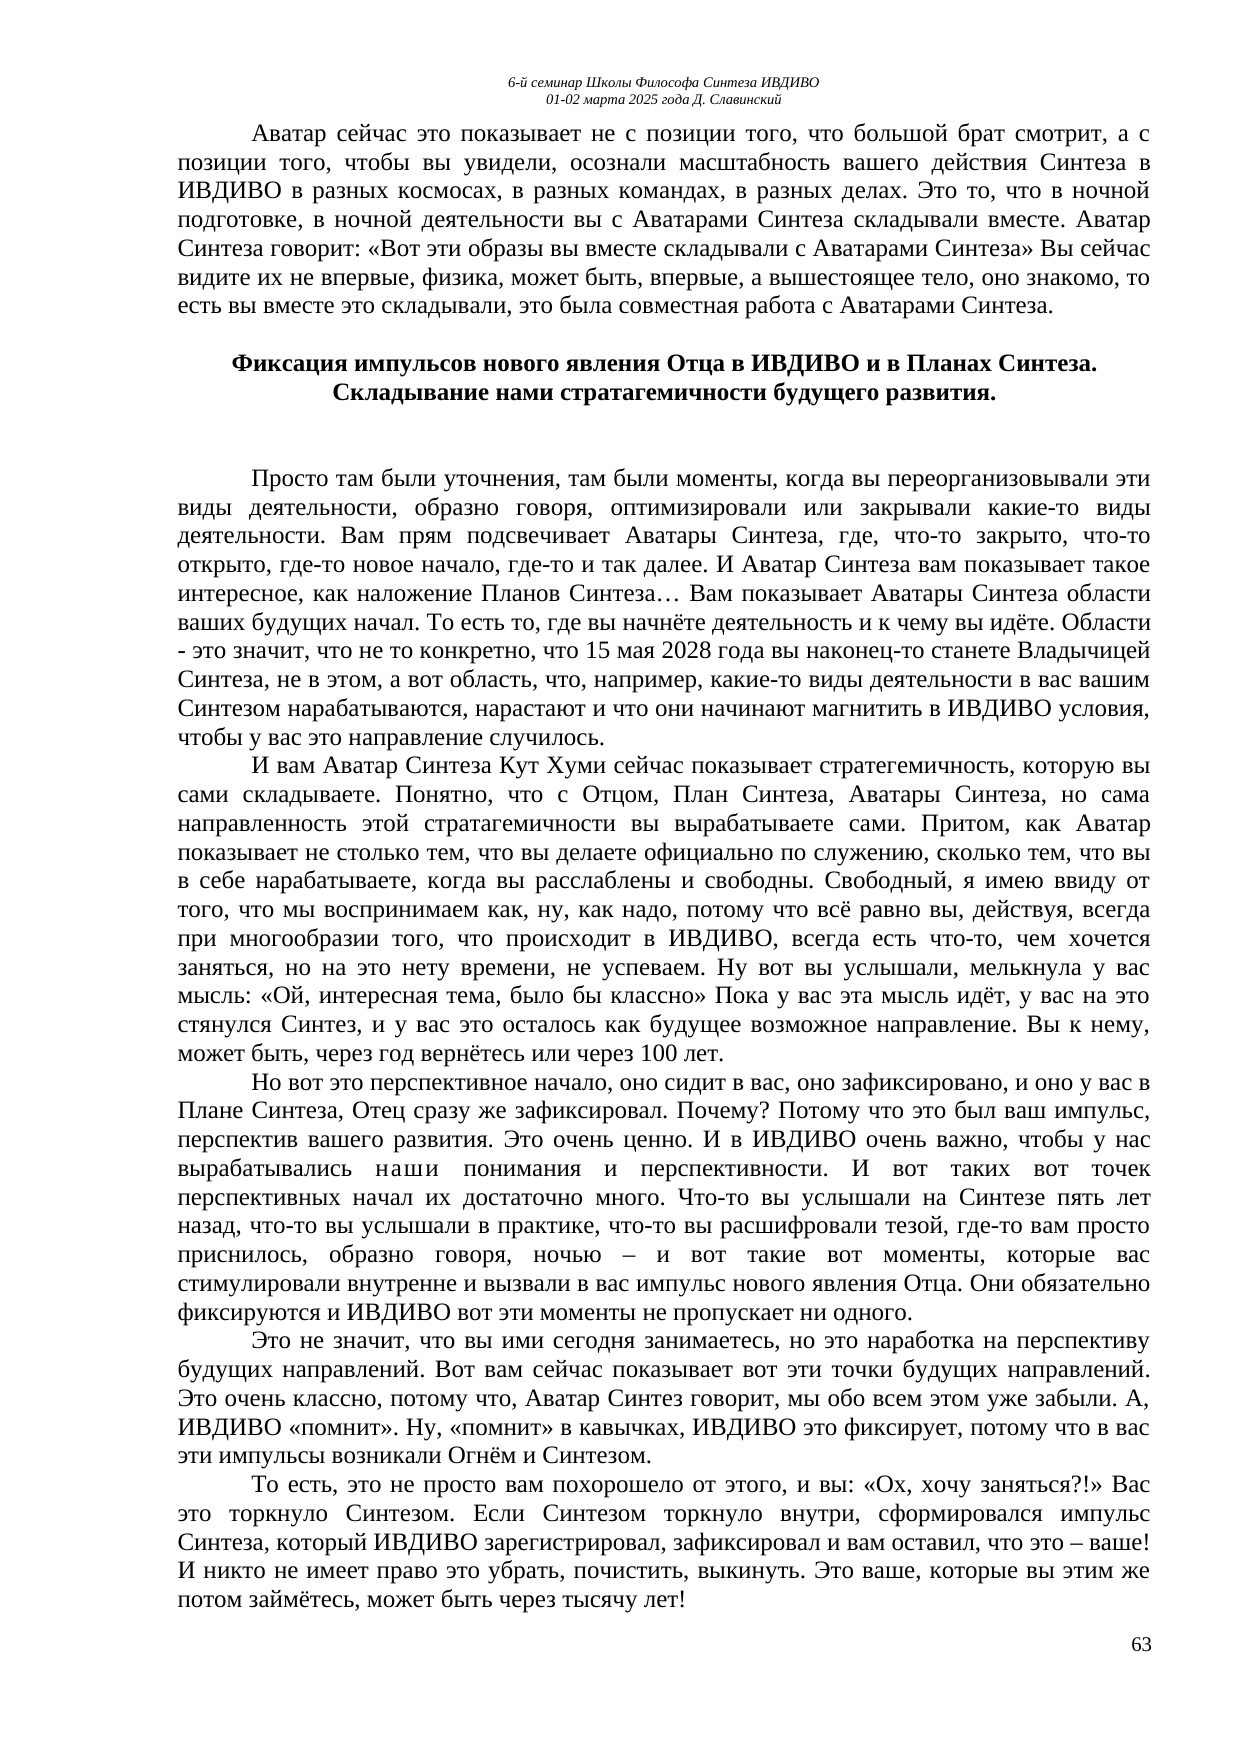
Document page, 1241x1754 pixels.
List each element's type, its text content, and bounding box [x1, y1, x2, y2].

text Аватар сейчас это показывает не с позиции того, что большой брат смотрит, а с позиции того, чтобы вы увидели, осознали масштабность вашего действия Синтеза в ИВДИВО в разных космосах, в разных командах, в разных делах. Это то, что в ночной подготовке, в ночной деятельности вы с Аватарами Синтеза складывали вместе. Аватар Синтеза говорит: «Вот эти образы вы вместе складывали с Аватарами Синтеза» Вы сейчас видите их не впервые, физика, может быть, впервые, а вышестоящее тело, оно знакомо, то есть вы вместе это складывали, это была совместная работа с Аватарами Синтеза. [177, 118, 1152, 319]
text Просто там были уточнения, там были моменты, когда вы переорганизовывали эти виды деятельности, образно говоря, оптимизировали или закрывали какие-то виды деятельности. Вам прям подсвечивает Аватары Синтеза, где, что-то закрыто, что-то открыто, где-то новое начало, где-то и так далее. И Аватар Синтеза вам показывает такое интересное, как наложение Планов Синтеза… Вам показывает Аватары Синтеза области ваших будущих начал. То есть то, где вы начнёте деятельность и к чему вы идёте. Области - это значит, что не то конкретно, что 15 мая 2028 года вы наконец-то станете Владычицей Синтеза, не в этом, а вот область, что, например, какие-то виды деятельности в вас вашим Синтезом нарабатываются, нарастают и что они начинают магнитить в ИВДИВО условия, чтобы у вас это направление случилось. [177, 463, 1152, 751]
text То есть, это не просто вам похорошело от этого, и вы: «Ох, хочу заняться?!» Вас это торкнуло Синтезом. Если Синтезом торкнуло внутри, сформировался импульс Синтеза, который ИВДИВО зарегистрировал, зафиксировал и вам оставил, что это – ваше! И никто не имеет право это убрать, почистить, выкинуть. Это ваше, которые вы этим же потом займётесь, может быть через тысячу лет! [177, 1469, 1152, 1613]
text Но вот это перспективное начало, оно сидит в вас, оно зафиксировано, и оно у вас в Плане Синтеза, Отец сразу же зафиксировал. Почему? Потому что это был ваш импульс, перспектив вашего развития. Это очень ценно. И в ИВДИВО очень важно, чтобы у нас вырабатывались наши понимания и перспективности. И вот таких вот точек перспективных начал их достаточно много. Что-то вы услышали на Синтезе пять лет назад, что-то вы услышали в практике, что-то вы расшифровали тезой, где-то вам просто приснилось, образно говоря, ночью – и вот такие вот моменты, которые вас стимулировали внутренне и вызвали в вас импульс нового явления Отца. Они обязательно фиксируются и ИВДИВО вот эти моменты не пропускает ни одного. [177, 1067, 1152, 1326]
text Это не значит, что вы ими сегодня занимаетесь, но это наработка на перспективу будущих направлений. Вот вам сейчас показывает вот эти точки будущих направлений. Это очень классно, потому что, Аватар Синтез говорит, мы обо всем этом уже забыли. A, ИВДИВО «помнит». Ну, «помнит» в кавычках, ИВДИВО это фиксирует, потому что в вас эти импульсы возникали Огнём и Синтезом. [177, 1326, 1152, 1469]
text Фиксация импульсов нового явления Отца в ИВДИВО и в Планах Синтеза. Складывание нами стратагемичности будущего развития. [177, 348, 1152, 406]
text И вам Аватар Синтеза Кут Хуми сейчас показывает стратегемичность, которую вы сами складываете. Понятно, что с Отцом, План Синтеза, Аватары Синтеза, но сама направленность этой стратагемичности вы вырабатываете сами. Притом, как Аватар показывает не столько тем, что вы делаете официально по служению, сколько тем, что вы в себе нарабатываете, когда вы расслаблены и свободны. Свободный, я имею ввиду от того, что мы воспринимаем как, ну, как надо, потому что всё равно вы, действуя, всегда при многообразии того, что происходит в ИВДИВО, всегда есть что-то, чем хочется заняться, но на это нету времени, не успеваем. Ну вот вы услышали, мелькнула у вас мысль: «Ой, интересная тема, было бы классно» Пока у вас эта мысль идёт, у вас на это стянулся Синтез, и у вас это осталось как будущее возможное направление. Вы к нему, может быть, через год вернётесь или через 100 лет. [177, 751, 1152, 1067]
